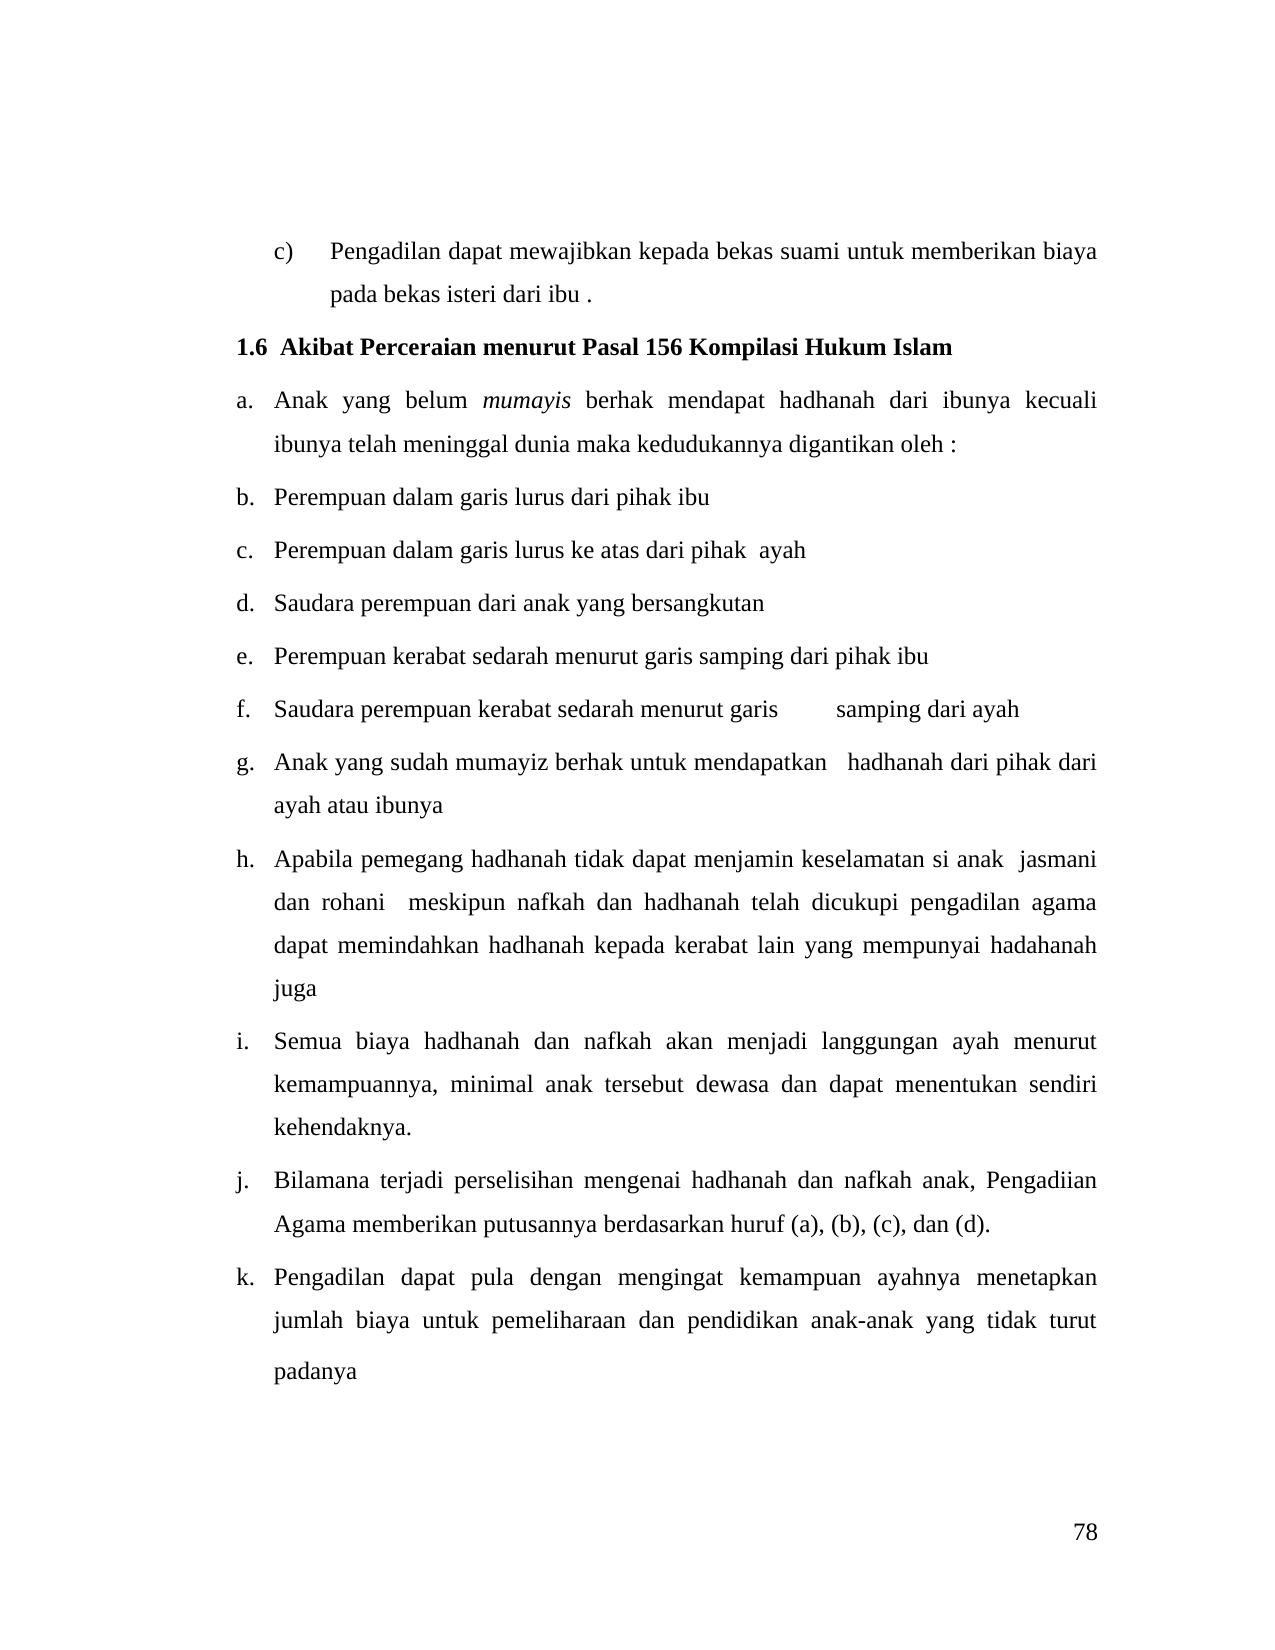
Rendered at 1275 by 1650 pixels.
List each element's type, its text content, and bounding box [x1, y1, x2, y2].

list Anak yang belum mumayis berhak mendapat hadhanah dari ibunya kecuali ibunya telah meninggal dunia maka kedudukannya digantikan oleh : [236, 386, 1098, 457]
list Semua biaya hadhanah dan nafkah akan menjadi langgungan ayah menurut kemampuannya, minimal anak tersebut dewasa dan dapat menentukan sendiri kehendaknya. [236, 1026, 1098, 1141]
list Saudara perempuan dari anak yang bersangkutan [236, 588, 1098, 617]
list Apabila pemegang hadhanah tidak dapat menjamin keselamatan si anak jasmani dan rohani meskipun nafkah dan hadhanah telah dicukupi pengadilan agama dapat memindahkan hadhanah kepada kerabat lain yang mempunyai hadahanah juga [236, 844, 1098, 1002]
text 1.6 Akibat Perceraian menurut Pasal 156 Kompilasi Hukum Islam [236, 332, 1098, 361]
list Perempuan kerabat sedarah menurut garis samping dari pihak ibu [236, 641, 1098, 670]
list Saudara perempuan kerabat sedarah menurut garis samping dari ayah [236, 694, 1098, 723]
list Perempuan dalam garis lurus dari pihak ibu [236, 482, 1098, 511]
list Perempuan dalam garis lurus ke atas dari pihak ayah [236, 535, 1098, 564]
list Pengadilan dapat mewajibkan kepada bekas suami untuk memberikan biaya pada bekas isteri dari ibu . [274, 236, 1098, 308]
list Bilamana terjadi perselisihan mengenai hadhanah dan nafkah anak, Pengadiian Agama memberikan putusannya berdasarkan huruf (a), (b), (c), dan (d). [236, 1166, 1098, 1237]
list Anak yang sudah mumayiz berhak untuk mendapatkan hadhanah dari pihak dari ayah atau ibunya [236, 747, 1098, 819]
list Pengadilan dapat pula dengan mengingat kemampuan ayahnya menetapkan jumlah biaya untuk pemeliharaan dan pendidikan anak-anak yang tidak turut padanya [236, 1262, 1098, 1388]
